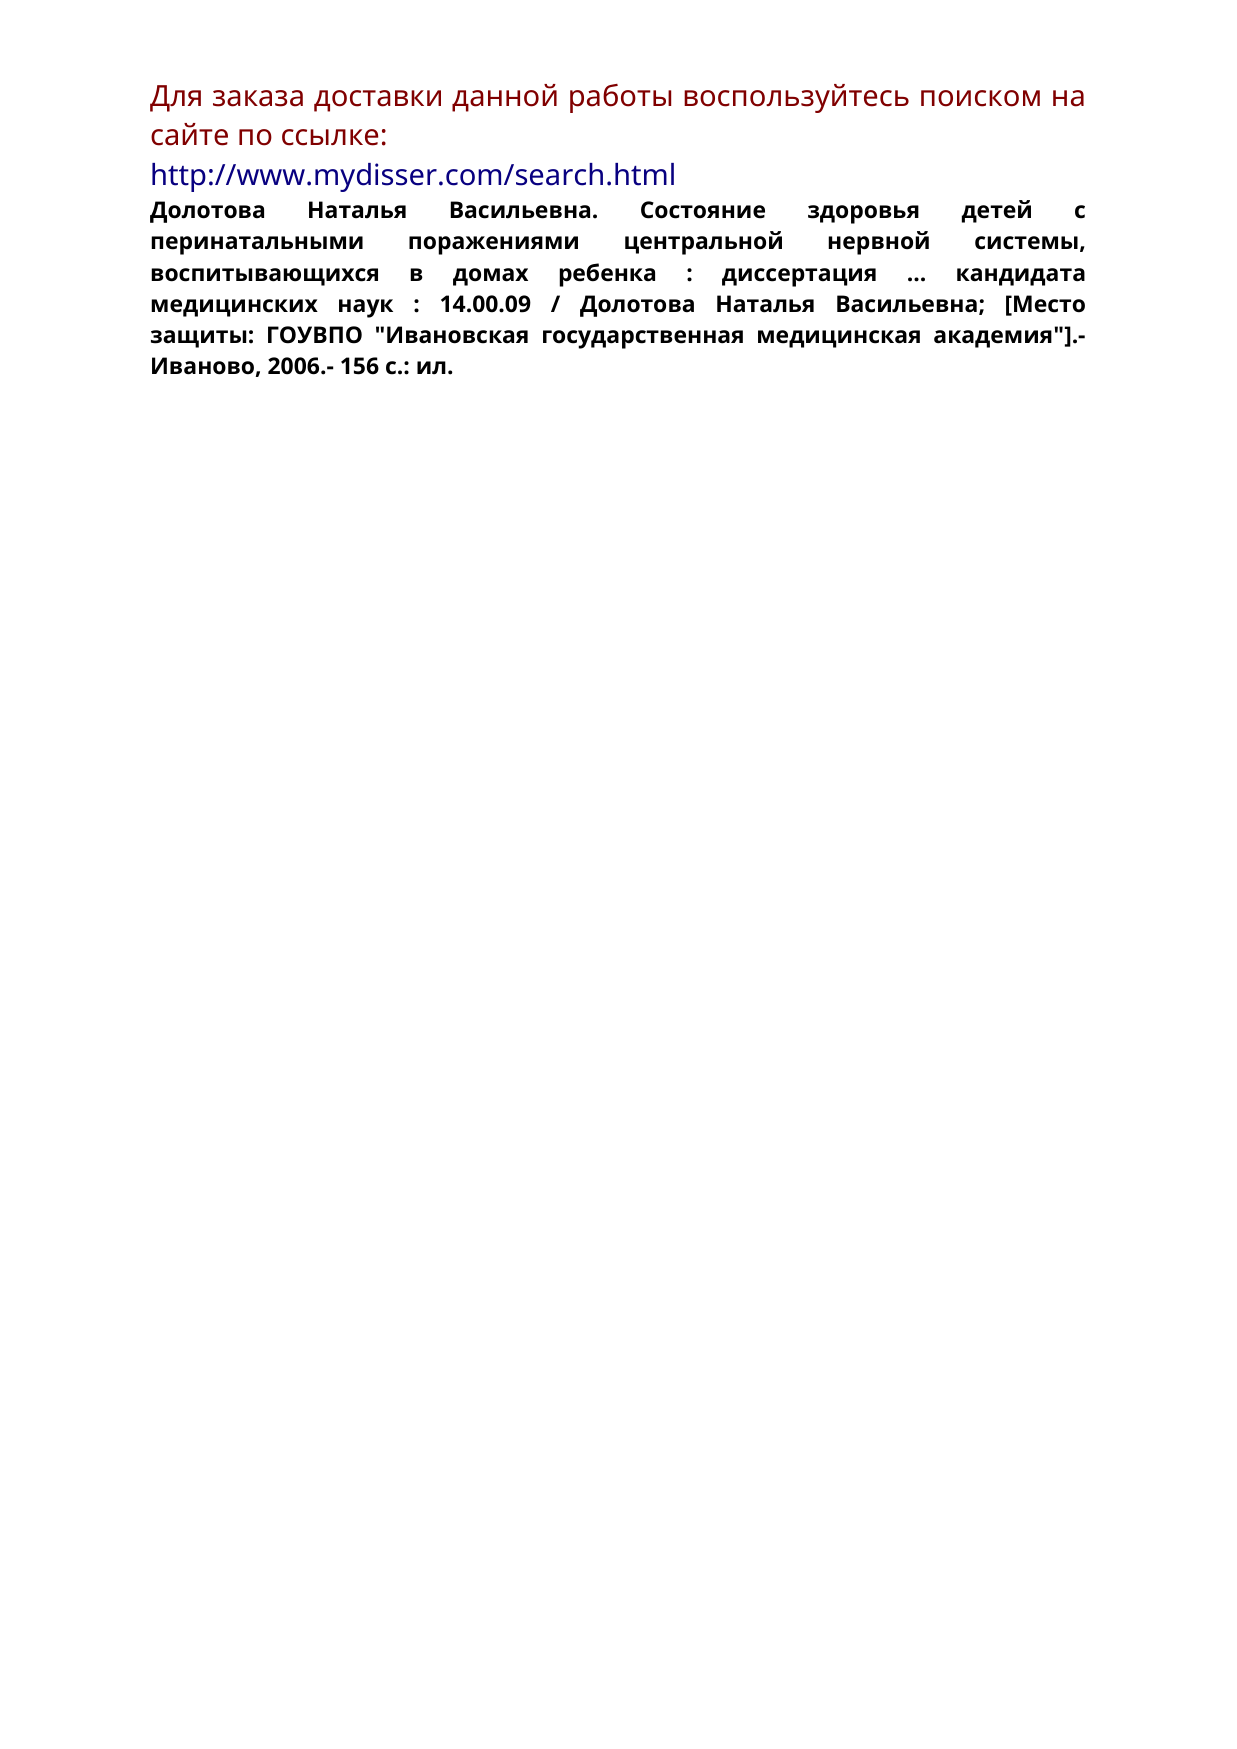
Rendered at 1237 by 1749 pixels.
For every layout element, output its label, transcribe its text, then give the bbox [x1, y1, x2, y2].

text Долотова Наталья Васильевна. Состояние здоровья детей с перинатальными поражениями центральной нервной системы, воспитывающихся в домах ребенка : диссертация ... кандидата медицинских наук : 14.00.09 / Долотова Наталья Васильевна; [Место защиты: ГОУВПО "Ивановская государственная медицинская академия"].- Иваново, 2006.- 156 с.: ил. [150, 194, 1086, 382]
